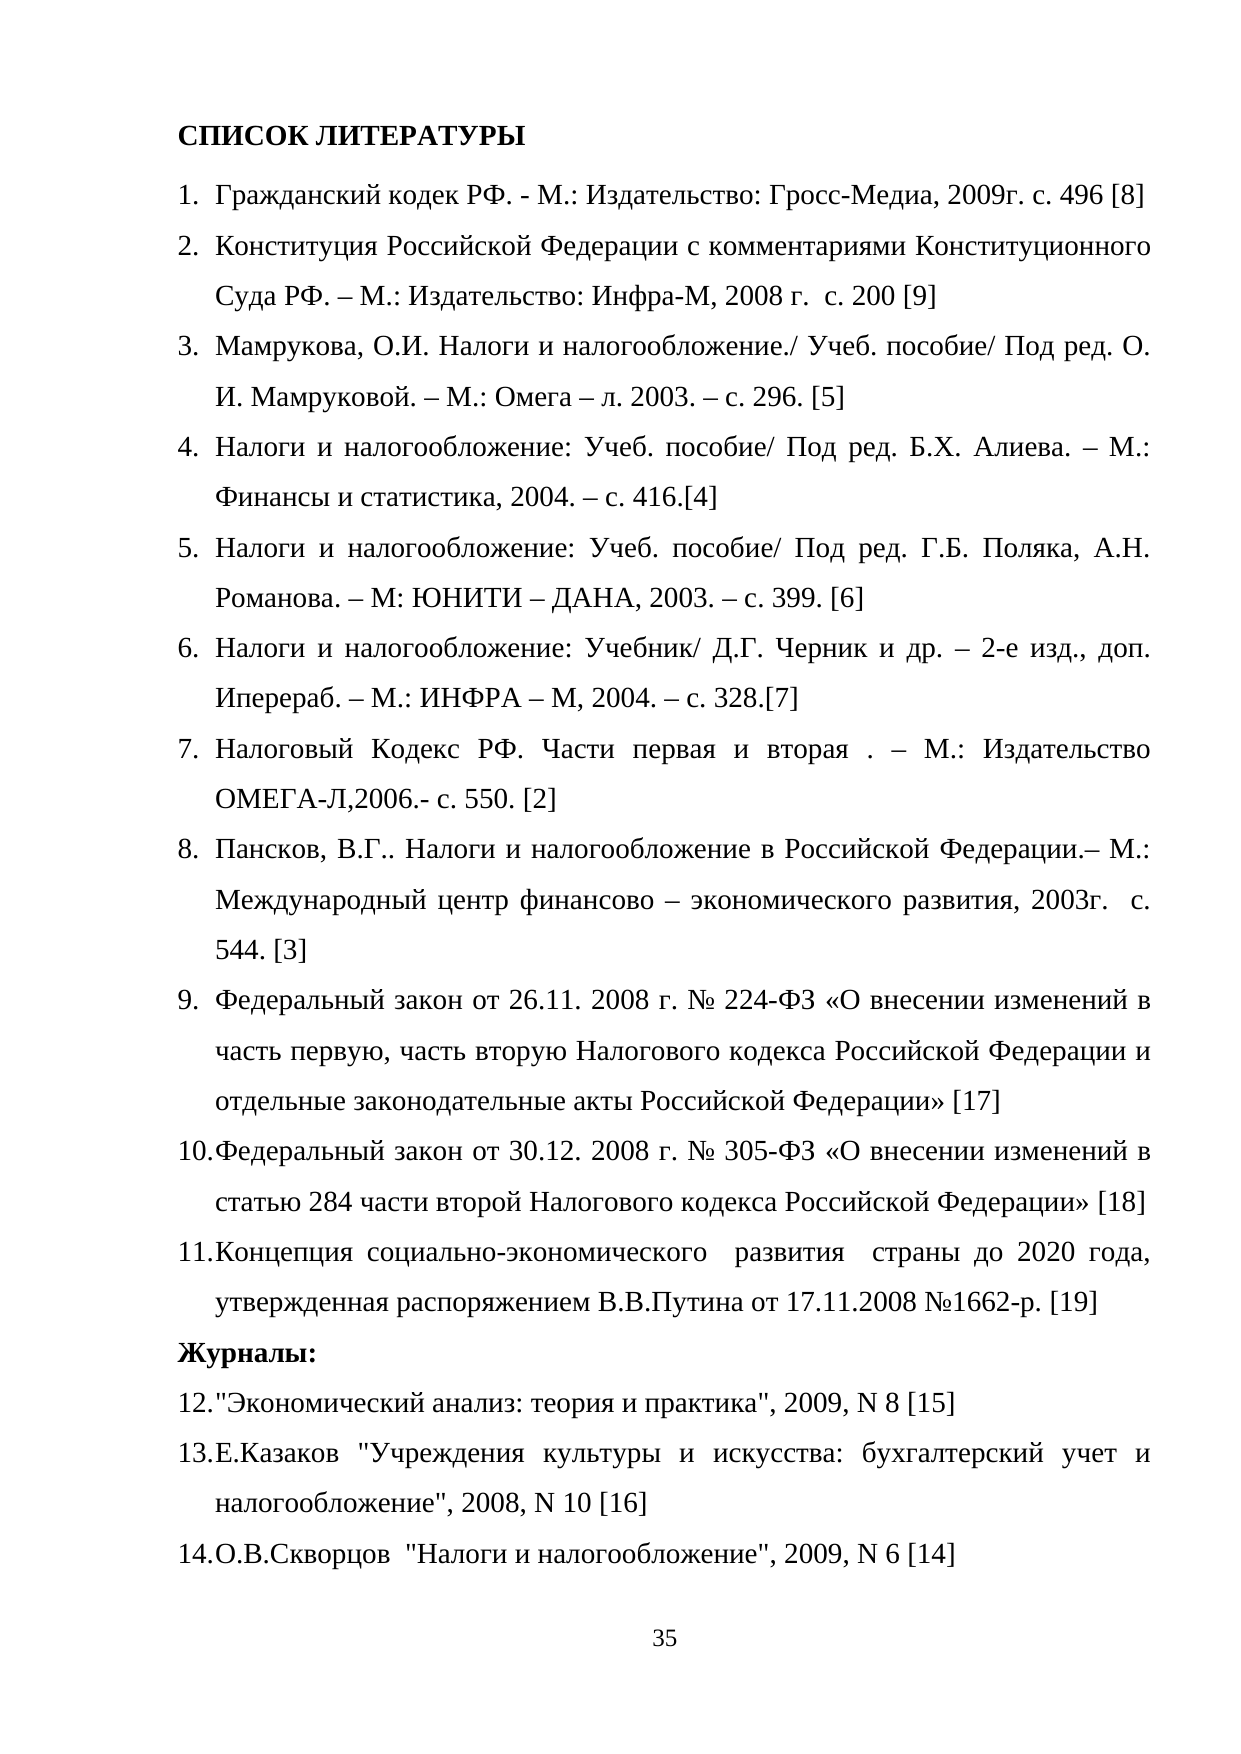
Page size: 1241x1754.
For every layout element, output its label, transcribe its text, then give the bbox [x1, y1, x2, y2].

list Налоги и налогообложение: Учебник/ Д.Г. Черник и др. – 2-е изд., доп. Иперераб. – М.: ИНФРА – М, 2004. – с. 328.[7] [177, 630, 1152, 714]
list Налоговый Кодекс РФ. Части первая и вторая . – М.: Издательство ОМЕГА-Л,2006.- с. 550. [2] [177, 731, 1152, 815]
text Журналы: [177, 1335, 1152, 1368]
list Налоги и налогообложение: Учеб. пособие/ Под ред. Б.Х. Алиева. – М.: Финансы и статистика, 2004. – с. 416.[4] [177, 429, 1152, 513]
list Федеральный закон от 26.11. 2008 г. № 224-ФЗ «О внесении изменений в часть первую, часть вторую Налогового кодекса Российской Федерации и отдельные законодательные акты Российской Федерации» [17] [177, 982, 1152, 1117]
text СПИСОК ЛИТЕРАТУРЫ [177, 118, 1152, 152]
list Концепция социально-экономического развития страны до 2020 года, утвержденная распоряжением В.В.Путина от 17.11.2008 №1662-р. [19] [177, 1234, 1152, 1318]
list Налоги и налогообложение: Учеб. пособие/ Под ред. Г.Б. Поляка, А.Н. Романова. – М: ЮНИТИ – ДАНА, 2003. – с. 399. [6] [177, 530, 1152, 613]
list Пансков, В.Г.. Налоги и налогообложение в Российской Федерации.– М.: Международный центр финансово – экономического развития, 2003г. с. 544. [3] [177, 832, 1152, 966]
list Гражданский кодек РФ. - М.: Издательство: Гросс-Медиа, 2009г. с. 496 [8] [177, 177, 1152, 211]
list Федеральный закон от 30.12. 2008 г. № 305-ФЗ «О внесении изменений в статью 284 части второй Налогового кодекса Российской Федерации» [18] [177, 1133, 1152, 1217]
list Мамрукова, О.И. Налоги и налогообложение./ Учеб. пособие/ Под ред. О. И. Мамруковой. – М.: Омега – л. 2003. – с. 296. [5] [177, 328, 1152, 412]
list "Экономический анализ: теория и практика", 2009, N 8 [15] [177, 1385, 1152, 1418]
list Е.Казаков "Учреждения культуры и искусства: бухгалтерский учет и налогообложение", 2008, N 10 [16] [177, 1435, 1152, 1519]
list О.В.Скворцов "Налоги и налогообложение", 2009, N 6 [14] [177, 1536, 1152, 1569]
list Конституция Российской Федерации с комментариями Конституционного Суда РФ. – М.: Издательство: Инфра-М, 2008 г. с. 200 [9] [177, 228, 1152, 312]
